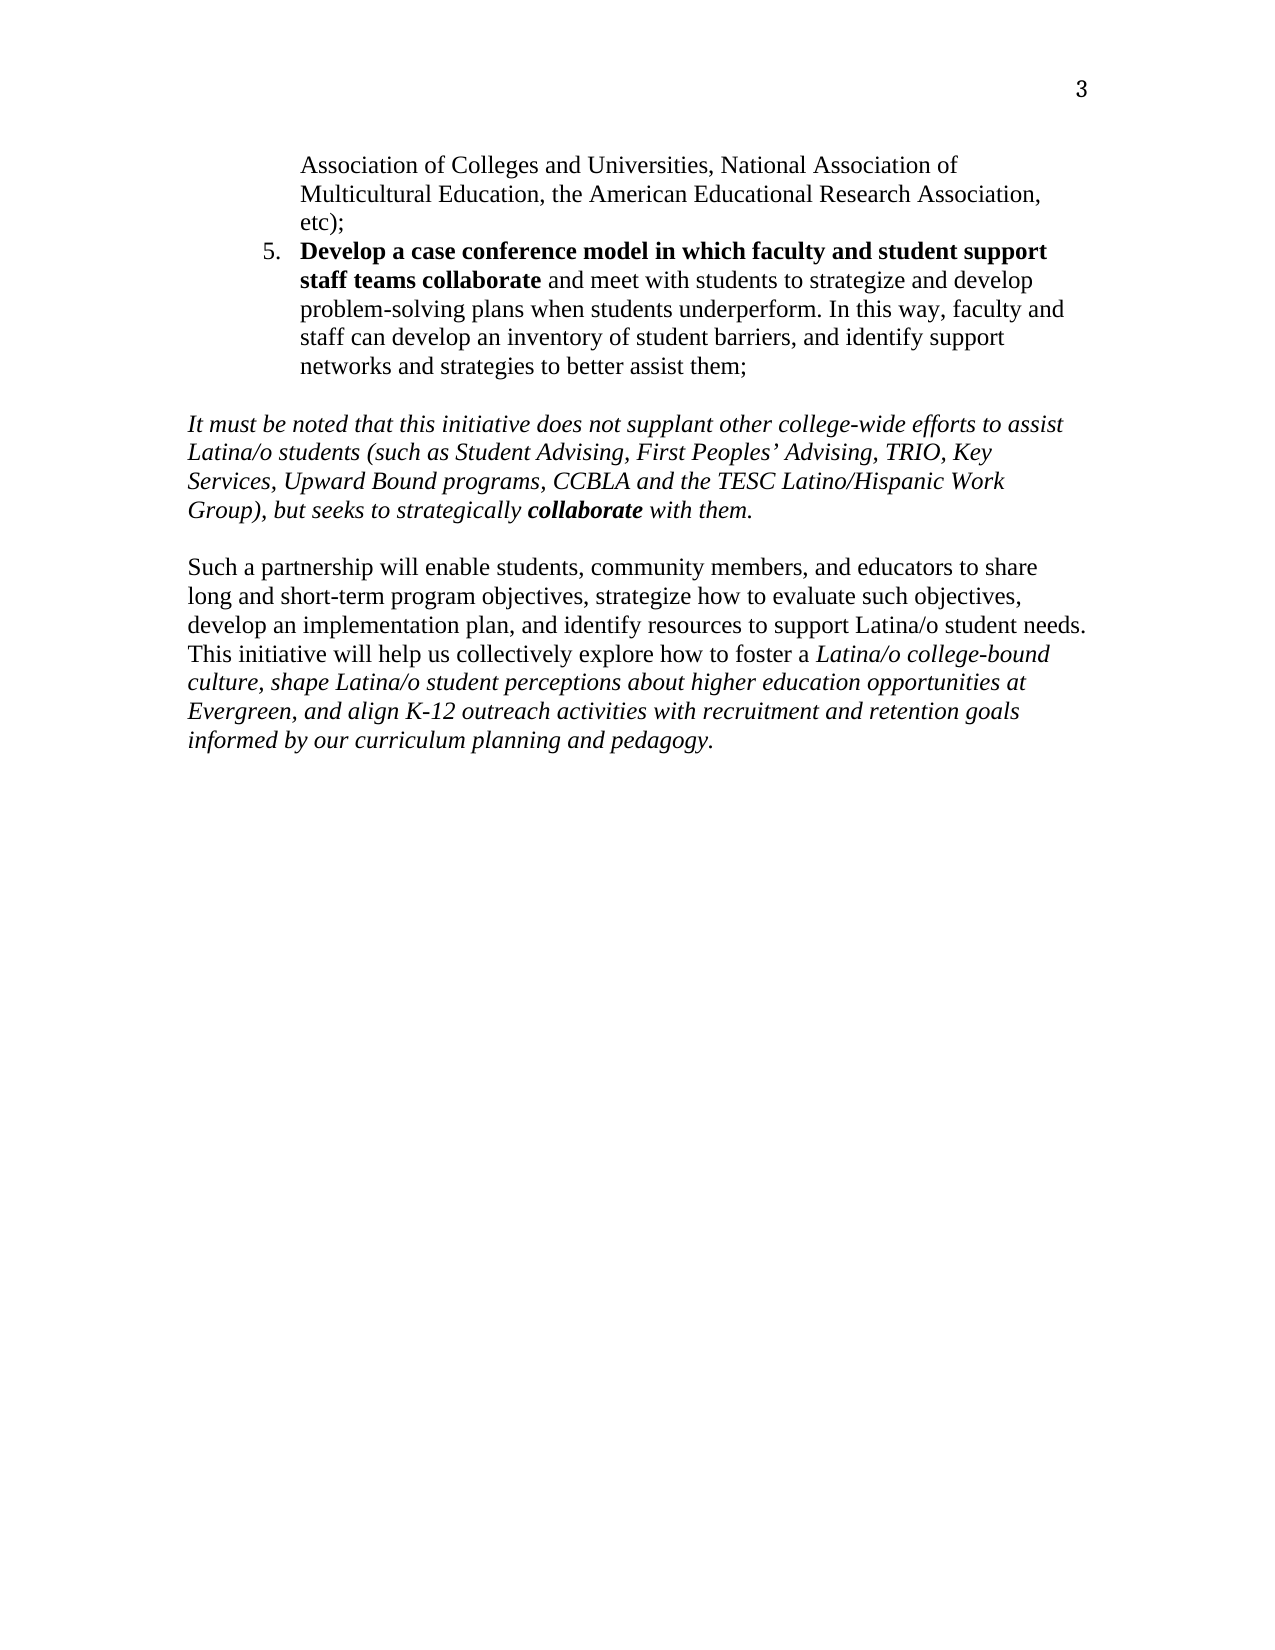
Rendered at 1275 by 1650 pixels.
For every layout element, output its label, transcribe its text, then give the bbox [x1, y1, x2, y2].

text It must be noted that this initiative does not supplant other college-wide efforts to assist Latina/o students (such as Student Advising, First Peoples’ Advising, TRIO, Key Services, Upward Bound programs, CCBLA and the TESC Latino/Hispanic Work Group), but seeks to strategically collaborate with them. [187, 409, 1087, 524]
text Such a partnership will enable students, community members, and educators to share long and short-term program objectives, strategize how to evaluate such objectives, develop an implementation plan, and identify resources to support Latina/o student needs. This initiative will help us collectively explore how to foster a Latina/o college-bound culture, shape Latina/o student perceptions about higher education opportunities at Evergreen, and align K-12 outreach activities with recruitment and retention goals informed by our curriculum planning and pedagogy. [187, 552, 1087, 754]
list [262, 150, 1087, 236]
list Develop a case conference model in which faculty and student support staff teams collaborate and meet with students to strategize and develop problem-solving plans when students underperform. In this way, faculty and staff can develop an inventory of student barriers, and identify support networks and strategies to better assist them; [262, 236, 1087, 380]
